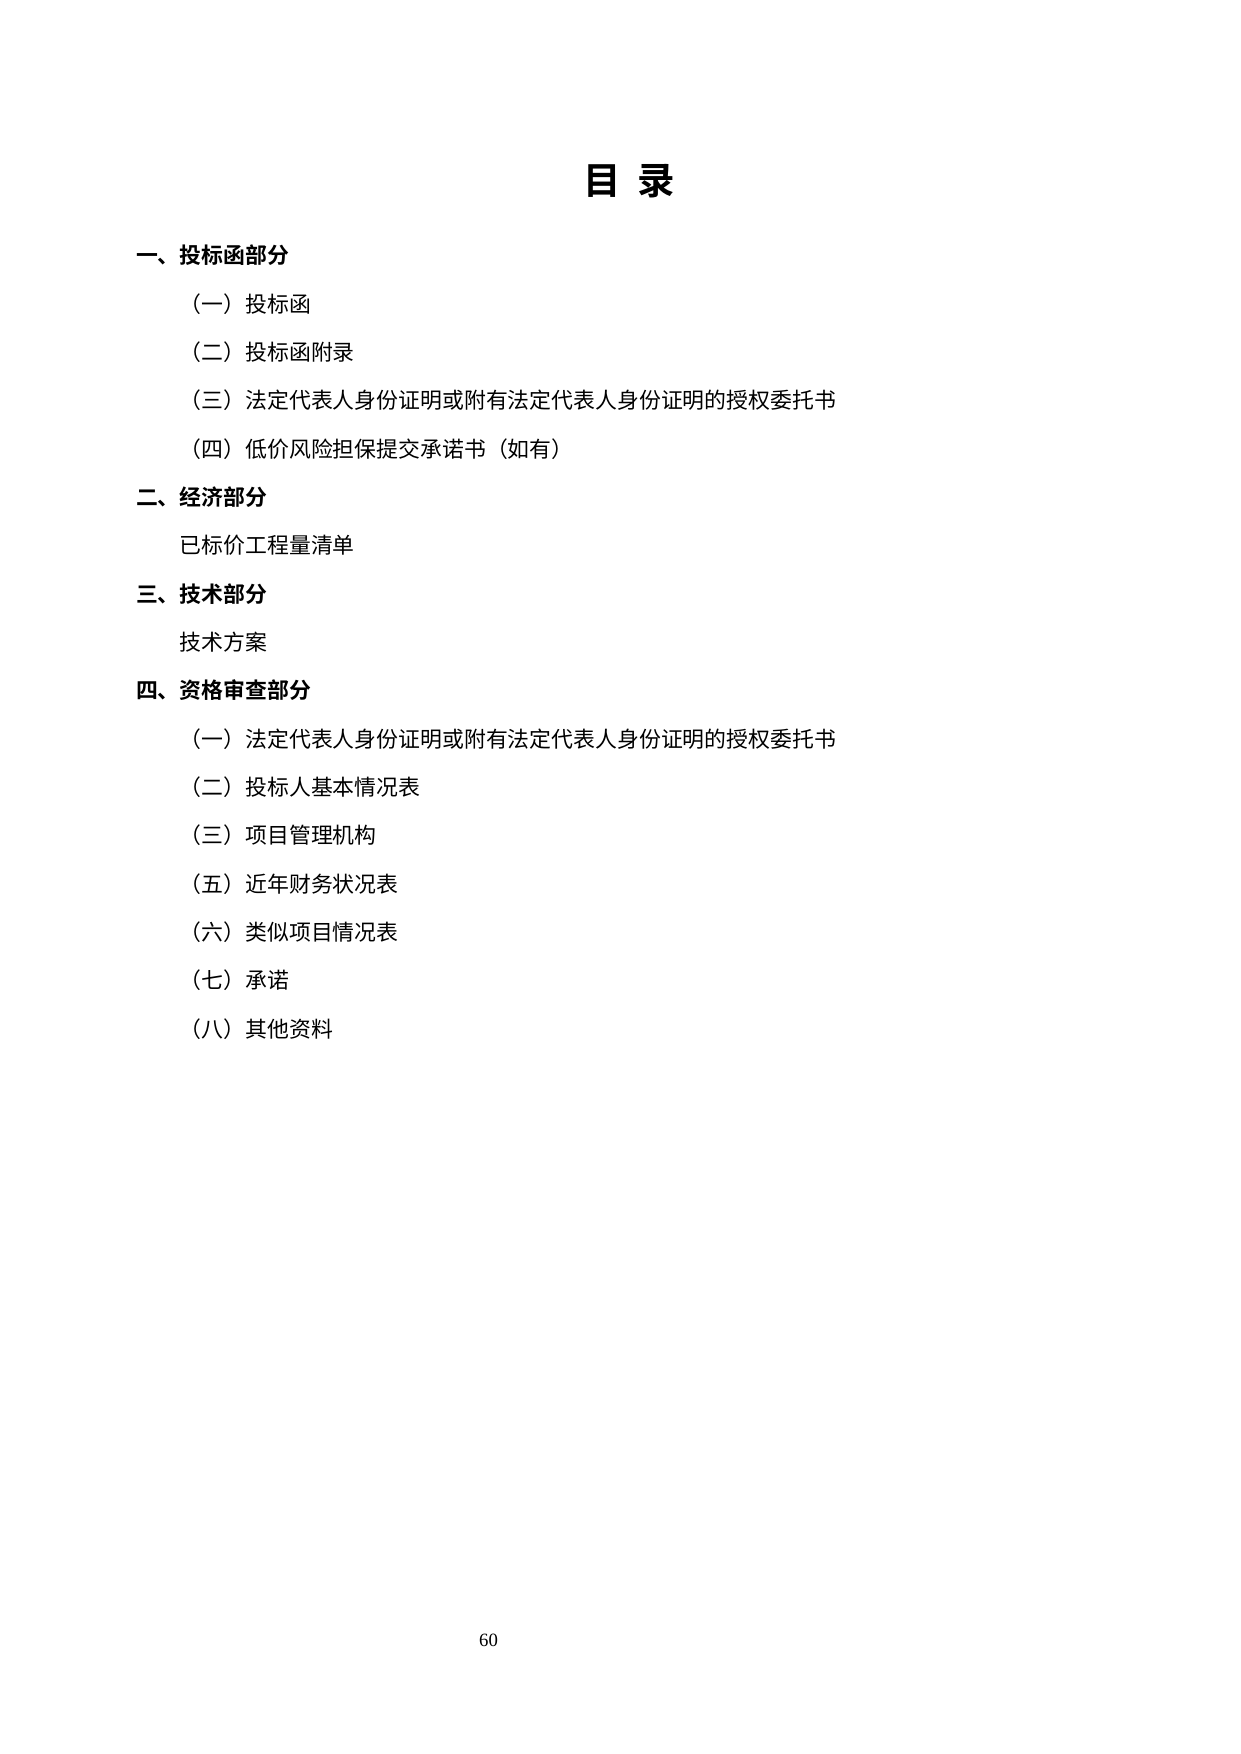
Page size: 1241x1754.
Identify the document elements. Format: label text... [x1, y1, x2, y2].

text （二）投标函附录 [136, 334, 1122, 367]
text （六）类似项目情况表 [136, 914, 1122, 947]
text （二）投标人基本情况表 [136, 769, 1122, 802]
text 二、经济部分 [136, 479, 1122, 512]
text 技术方案 [136, 624, 1122, 657]
text （三）项目管理机构 [136, 818, 1122, 850]
text 四、资格审查部分 [136, 673, 1122, 705]
text 一、投标函部分 [136, 238, 1122, 270]
text （七）承诺 [136, 963, 1122, 995]
text （三）法定代表人身份证明或附有法定代表人身份证明的授权委托书 [136, 383, 1122, 415]
text （四）低价风险担保提交承诺书（如有） [136, 431, 1122, 464]
text 已标价工程量清单 [136, 528, 1122, 560]
text （五）近年财务状况表 [136, 866, 1122, 899]
text （八）其他资料 [136, 1011, 1122, 1044]
text （一）投标函 [136, 286, 1122, 319]
text （一）法定代表人身份证明或附有法定代表人身份证明的授权委托书 [136, 721, 1122, 754]
text 目 录 [136, 146, 1122, 211]
text 三、技术部分 [136, 576, 1122, 609]
